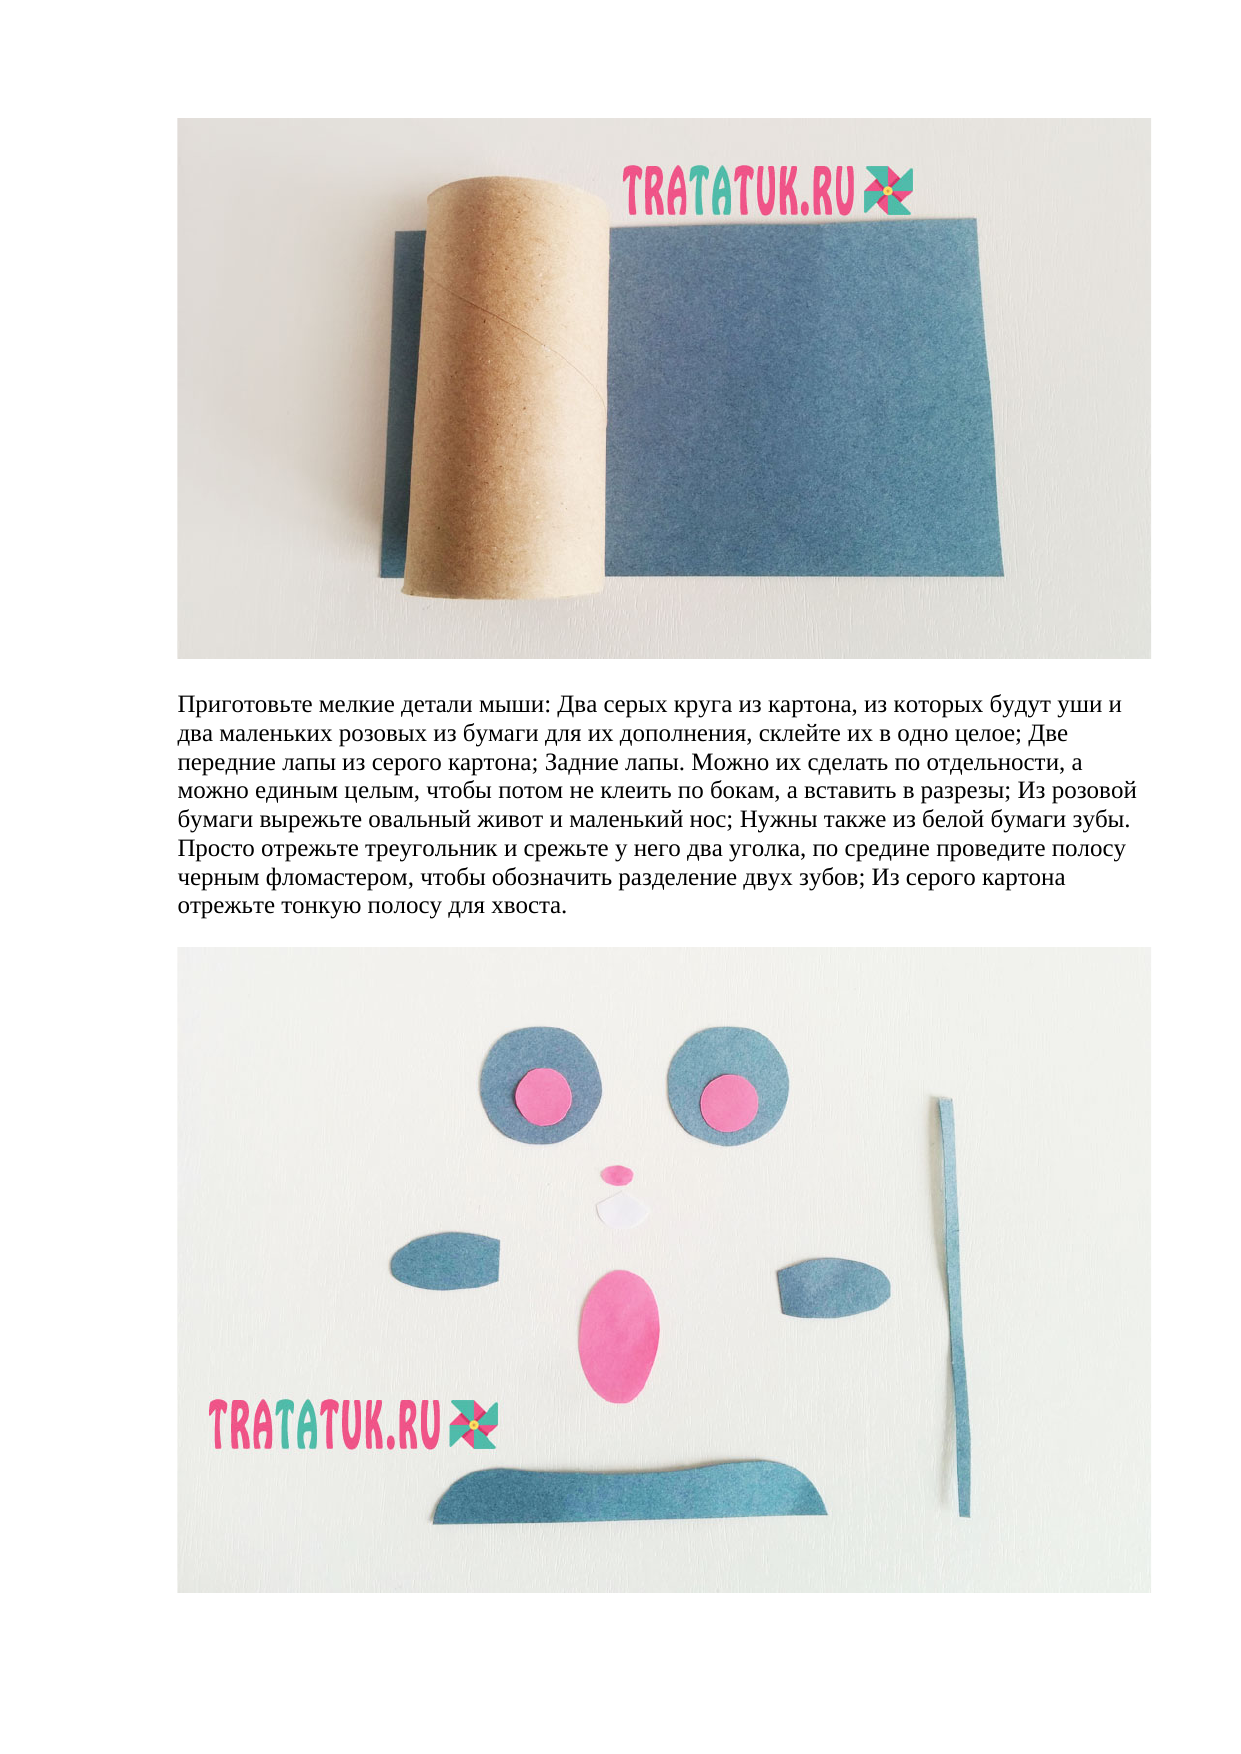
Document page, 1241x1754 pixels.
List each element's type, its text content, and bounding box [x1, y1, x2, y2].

text Приготовьте мелкие детали мыши: Два серых круга из картона, из которых будут уши и два маленьких розовых из бумаги для их дополнения, склейте их в одно целое; Две передние лапы из серого картона; Задние лапы. Можно их сделать по отдельности, а можно единым целым, чтобы потом не клеить по бокам, а вставить в разрезы; Из розовой бумаги вырежьте овальный живот и маленький нос; Нужны также из белой бумаги зубы. Просто отрежьте треугольник и срежьте у него два уголка, по средине проведите полосу черным фломастером, чтобы обозначить разделение двух зубов; Из серого картона отрежьте тонкую полосу для хвоста. [177, 689, 1152, 947]
picture [177, 118, 1152, 659]
picture [177, 947, 1152, 1593]
